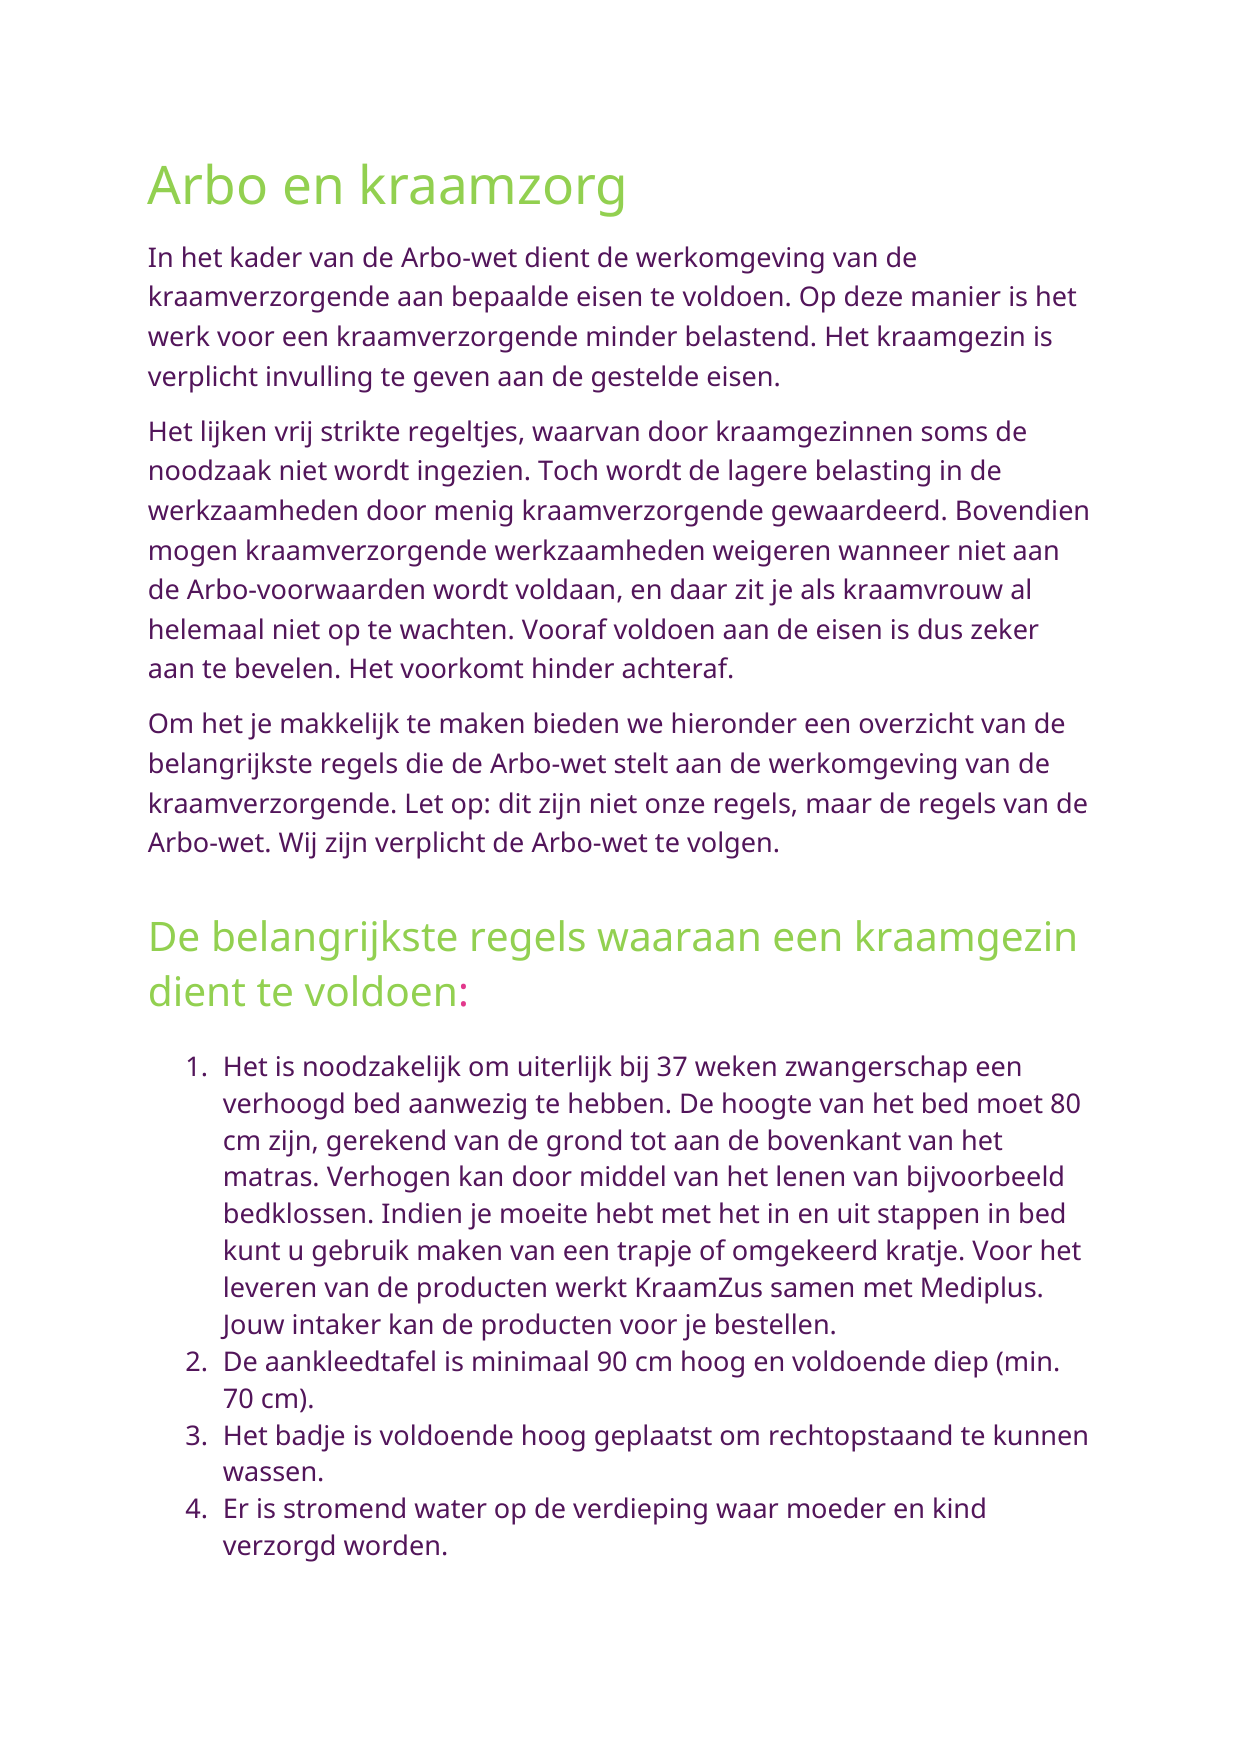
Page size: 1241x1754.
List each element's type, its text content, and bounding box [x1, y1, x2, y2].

text Om het je makkelijk te maken bieden we hieronder een overzicht van de belangrijkste regels die de Arbo-wet stelt aan de werkomgeving van de kraamverzorgende. Let op: dit zijn niet onze regels, maar de regels van de Arbo-wet. Wij zijn verplicht de Arbo-wet te volgen. [148, 702, 1093, 861]
list Het is noodzakelijk om uiterlijk bij 37 weken zwangerschap een verhoogd bed aanwezig te hebben. De hoogte van het bed moet 80 cm zijn, gerekend van de grond tot aan de bovenkant van het matras. Verhogen kan door middel van het lenen van bijvoorbeeld bedklossen. Indien je moeite hebt met het in en uit stappen in bed kunt u gebruik maken van een trapje of omgekeerd kratje. Voor het leveren van de producten werkt KraamZus samen met Mediplus. Jouw intaker kan de producten voor je bestellen. [185, 1047, 1093, 1342]
list De aankleedtafel is minimaal 90 cm hoog en voldoende diep (min. 70 cm). [185, 1342, 1093, 1416]
text De belangrijkste regels waaraan een kraamgezin dient te voldoen: [148, 907, 1093, 1018]
list Het badje is voldoende hoog geplaatst om rechtopstaand te kunnen wassen. [185, 1416, 1093, 1490]
text Arbo en kraamzorg [148, 148, 1093, 220]
text In het kader van de Arbo-wet dient de werkomgeving van de kraamverzorgende aan bepaalde eisen te voldoen. Op deze manier is het werk voor een kraamverzorgende minder belastend. Het kraamgezin is verplicht invulling te geven aan de gestelde eisen. [148, 236, 1093, 394]
text Het lijken vrij strikte regeltjes, waarvan door kraamgezinnen soms de noodzaak niet wordt ingezien. Toch wordt de lagere belasting in de werkzaamheden door menig kraamverzorgende gewaardeerd. Bovendien mogen kraamverzorgende werkzaamheden weigeren wanneer niet aan de Arbo-voorwaarden wordt voldaan, en daar zit je als kraamvrouw al helemaal niet op te wachten. Vooraf voldoen aan de eisen is dus zeker aan te bevelen. Het voorkomt hinder achteraf. [148, 409, 1093, 687]
list Er is stromend water op de verdieping waar moeder en kind verzorgd worden. [185, 1490, 1093, 1563]
